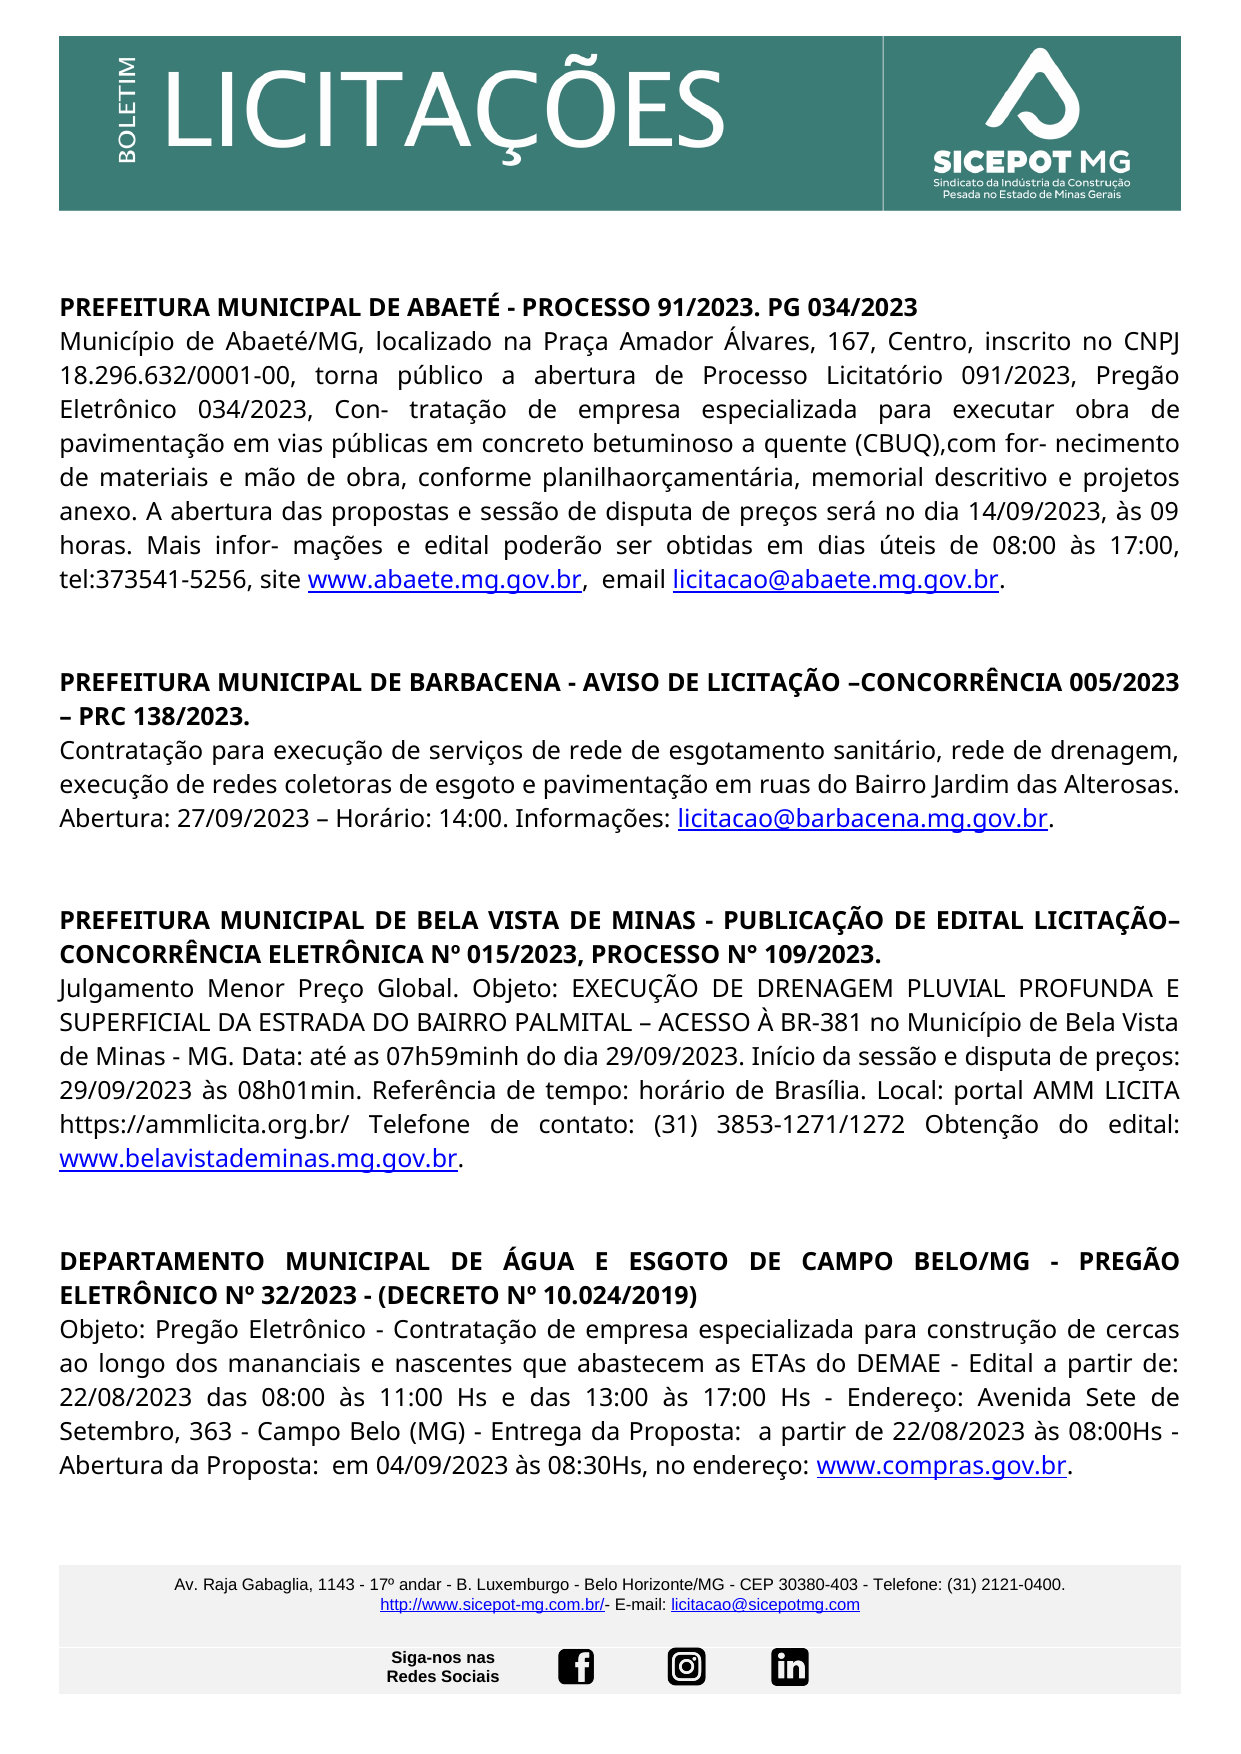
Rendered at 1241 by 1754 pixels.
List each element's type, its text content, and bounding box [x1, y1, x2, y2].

text Contratação para execução de serviços de rede de esgotamento sanitário, rede de drenagem, execução de redes coletoras de esgoto e pavimentação em ruas do Bairro Jardim das Alterosas. Abertura: 27/09/2023 – Horário: 14:00. Informações: licitacao@barbacena.mg.gov.br. [59, 732, 1181, 834]
picture [557, 1648, 594, 1685]
text DEPARTAMENTO MUNICIPAL DE ÁGUA E ESGOTO DE CAMPO BELO/MG - PREGÃO ELETRÔNICO Nº 32/2023 - (DECRETO Nº 10.024/2019) [59, 1243, 1181, 1311]
text PREFEITURA MUNICIPAL DE BELA VISTA DE MINAS - PUBLICAÇÃO DE EDITAL LICITAÇÃO–CONCORRÊNCIA ELETRÔNICA Nº 015/2023, PROCESSO N° 109/2023. [59, 903, 1181, 971]
text PREFEITURA MUNICIPAL DE ABAETÉ - PROCESSO 91/2023. PG 034/2023 [59, 289, 1181, 324]
text Julgamento Menor Preço Global. Objeto: EXECUÇÃO DE DRENAGEM PLUVIAL PROFUNDA E SUPERFICIAL DA ESTRADA DO BAIRRO PALMITAL – ACESSO À BR-381 no Município de Bela Vista de Minas - MG. Data: até as 07h59minh do dia 29/09/2023. Início da sessão e disputa de preços: 29/09/2023 às 08h01min. Referência de tempo: horário de Brasília. Local: portal AMM LICITA https://ammlicita.org.br/ Telefone de contato: (31) 3853-1271/1272 Obtenção do edital: www.belavistademinas.mg.gov.br. [59, 971, 1181, 1175]
text PREFEITURA MUNICIPAL DE BARBACENA - AVISO DE LICITAÇÃO –CONCORRÊNCIA 005/2023 – PRC 138/2023. [59, 664, 1181, 732]
picture [59, 36, 1181, 211]
text Município de Abaeté/MG, localizado na Praça Amador Álvares, 167, Centro, inscrito no CNPJ 18.296.632/0001-00, torna público a abertura de Processo Licitatório 091/2023, Pregão Eletrônico 034/2023, Con- tratação de empresa especializada para executar obra de pavimentação em vias públicas em concreto betuminoso a quente (CBUQ),com for- necimento de materiais e mão de obra, conforme planilhaorçamentária, memorial descritivo e projetos anexo. A abertura das propostas e sessão de disputa de preços será no dia 14/09/2023, às 09 horas. Mais infor- mações e edital poderão ser obtidas em dias úteis de 08:00 às 17:00, tel:373541-5256, site www.abaete.mg.gov.br, email licitacao@abaete.mg.gov.br. [59, 324, 1181, 596]
picture [667, 1647, 706, 1686]
text Objeto: Pregão Eletrônico - Contratação de empresa especializada para construção de cercas ao longo dos mananciais e nascentes que abastecem as ETAs do DEMAE - Edital a partir de: 22/08/2023 das 08:00 às 11:00 Hs e das 13:00 às 17:00 Hs - Endereço: Avenida Sete de Setembro, 363 - Campo Belo (MG) - Entrega da Proposta: a partir de 22/08/2023 às 08:00Hs - Abertura da Proposta: em 04/09/2023 às 08:30Hs, no endereço: www.compras.gov.br. [59, 1311, 1181, 1482]
picture [771, 1648, 809, 1686]
